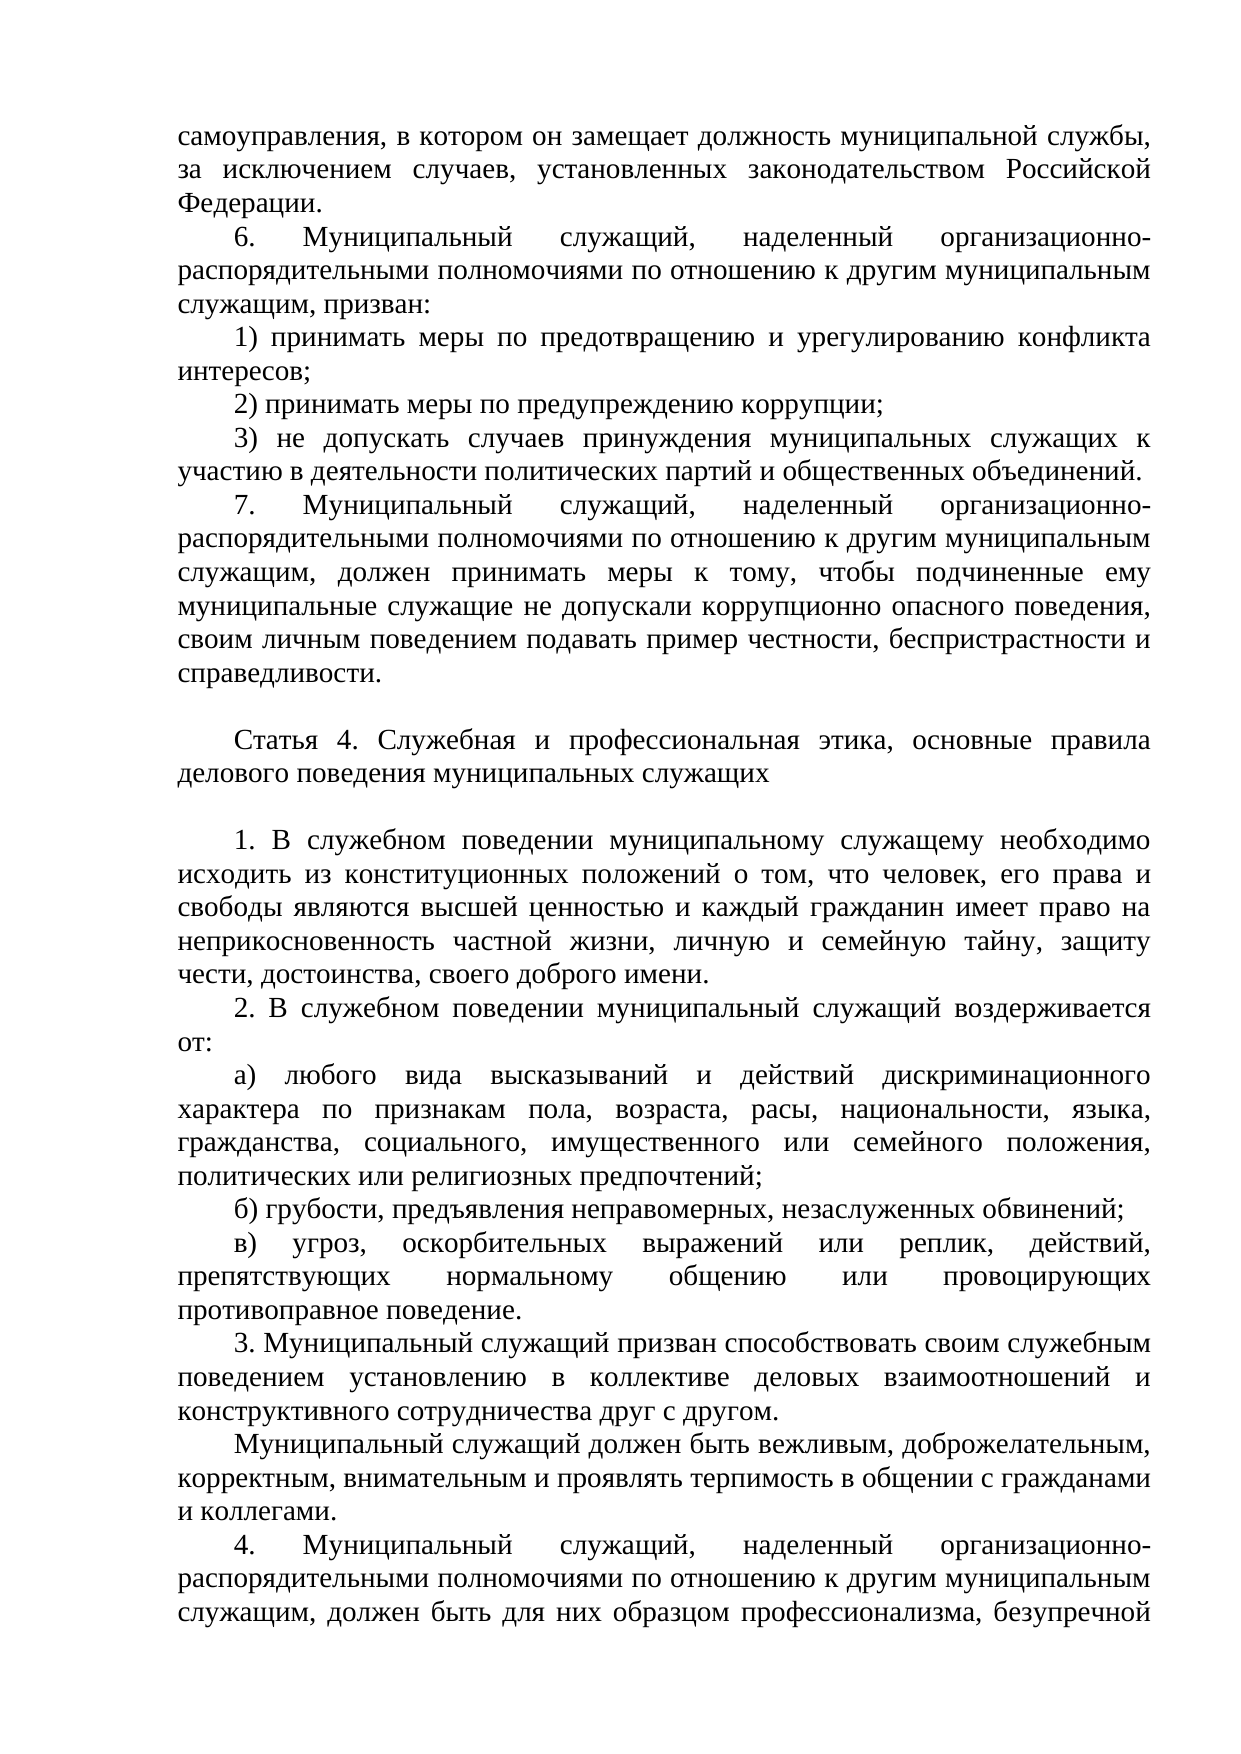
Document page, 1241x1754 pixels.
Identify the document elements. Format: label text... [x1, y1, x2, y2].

text 7. Муниципальный служащий, наделенный организационно-распорядительными полномочиями по отношению к другим муниципальным служащим, должен принимать меры к тому, чтобы подчиненные ему муниципальные служащие не допускали коррупционно опасного поведения, своим личным поведением подавать пример честности, беспристрастности и справедливости. [177, 487, 1152, 688]
text а) любого вида высказываний и действий дискриминационного характера по признакам пола, возраста, расы, национальности, языка, гражданства, социального, имущественного или семейного положения, политических или религиозных предпочтений; [177, 1057, 1152, 1191]
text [177, 1527, 1152, 1627]
text б) грубости, предъявления неправомерных, незаслуженных обвинений; [177, 1191, 1152, 1225]
text Муниципальный служащий должен быть вежливым, доброжелательным, корректным, внимательным и проявлять терпимость в общении с гражданами и коллегами. [177, 1426, 1152, 1527]
text 3. Муниципальный служащий призван способствовать своим служебным поведением установлению в коллективе деловых взаимоотношений и конструктивного сотрудничества друг с другом. [177, 1326, 1152, 1426]
text в) угроз, оскорбительных выражений или реплик, действий, препятствующих нормальному общению или провоцирующих противоправное поведение. [177, 1225, 1152, 1326]
text 3) не допускать случаев принуждения муниципальных служащих к участию в деятельности политических партий и общественных объединений. [177, 420, 1152, 487]
text 1) принимать меры по предотвращению и урегулированию конфликта интересов; [177, 319, 1152, 386]
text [177, 118, 1152, 219]
text 6. Муниципальный служащий, наделенный организационно-распорядительными полномочиями по отношению к другим муниципальным служащим, призван: [177, 219, 1152, 319]
text 2. В служебном поведении муниципальный служащий воздерживается от: [177, 990, 1152, 1057]
text 2) принимать меры по предупреждению коррупции; [177, 386, 1152, 420]
text Статья 4. Служебная и профессиональная этика, основные правила делового поведения муниципальных служащих [177, 722, 1152, 789]
text 1. В служебном поведении муниципальному служащему необходимо исходить из конституционных положений о том, что человек, его права и свободы являются высшей ценностью и каждый гражданин имеет право на неприкосновенность частной жизни, личную и семейную тайну, защиту чести, достоинства, своего доброго имени. [177, 822, 1152, 990]
